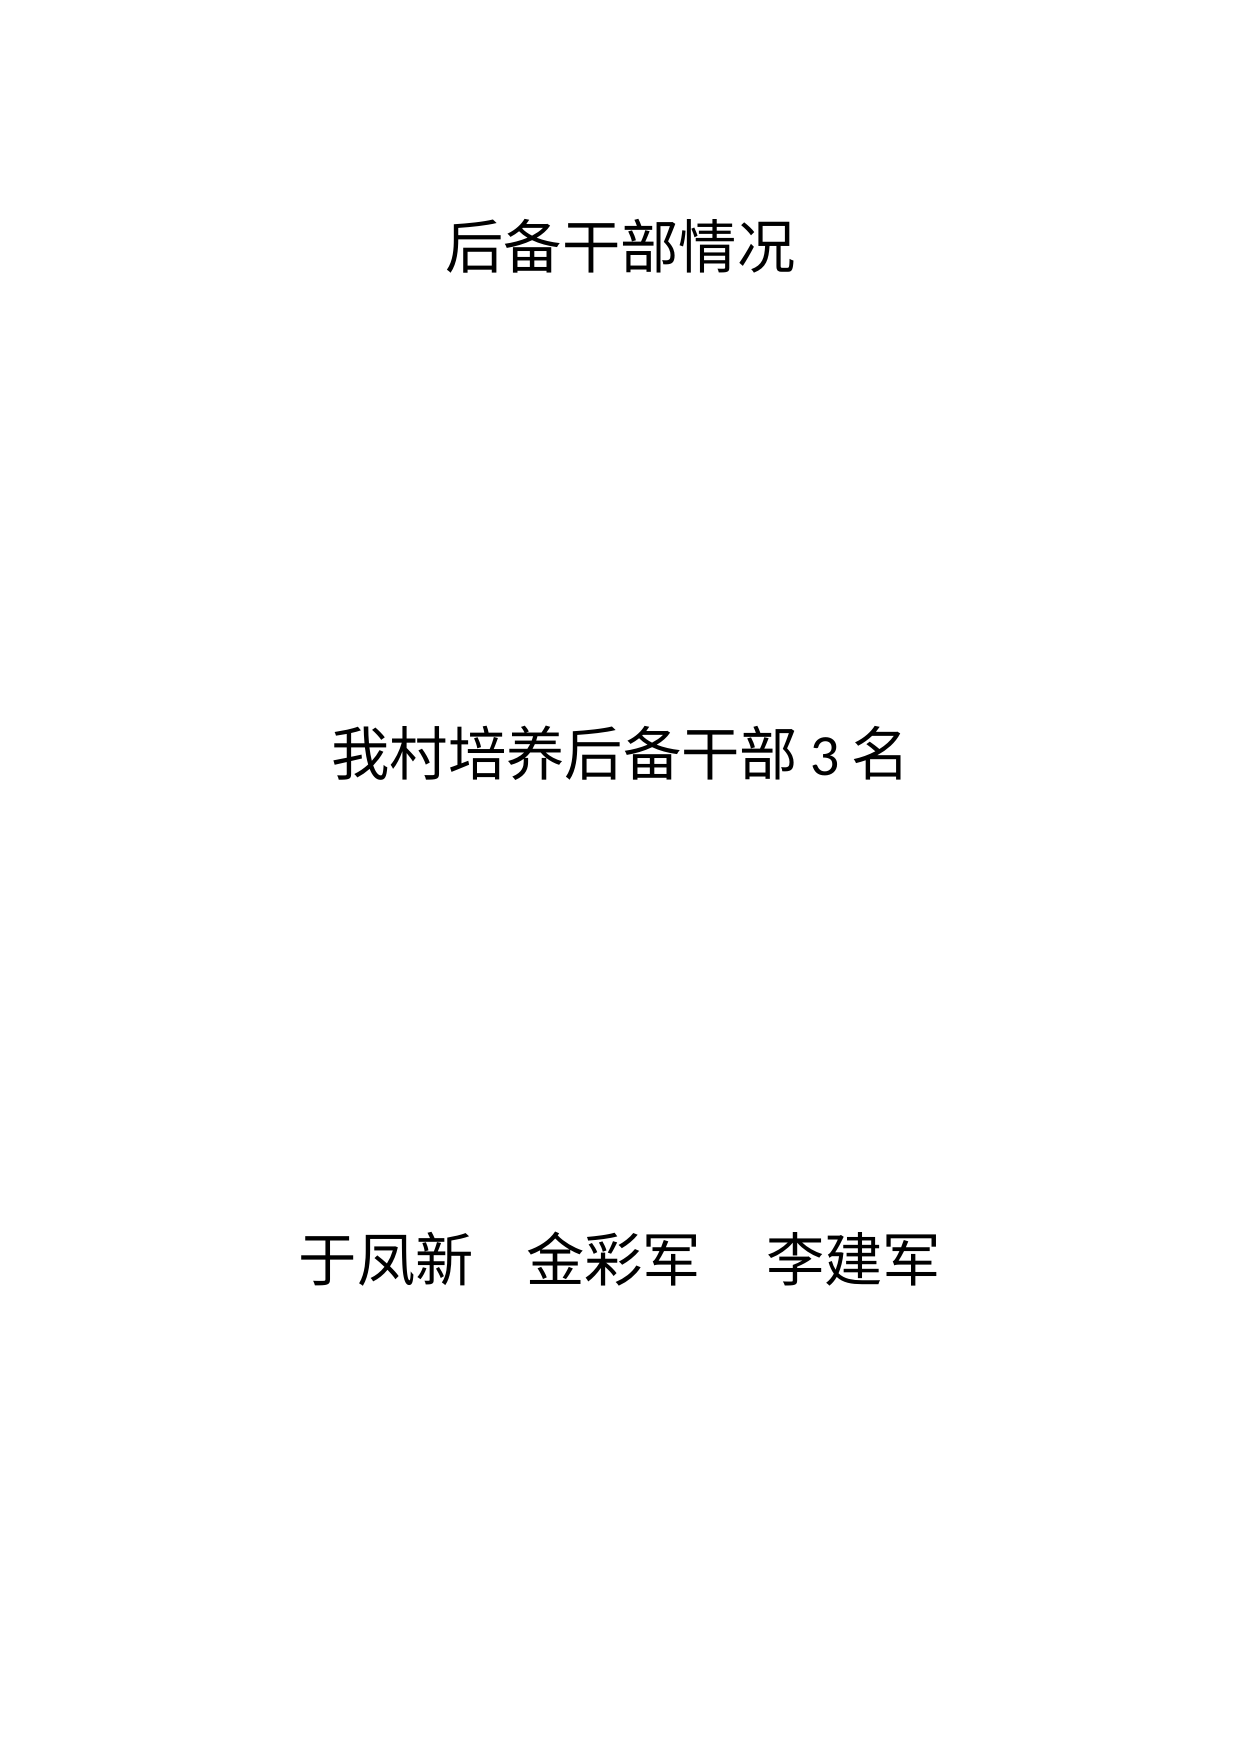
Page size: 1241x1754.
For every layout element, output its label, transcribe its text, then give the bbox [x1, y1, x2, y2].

text 于凤新 金彩军 李建军 [187, 1207, 1053, 1305]
text 我村培养后备干部3名 [187, 701, 1053, 798]
text 后备干部情况 [187, 194, 1053, 292]
